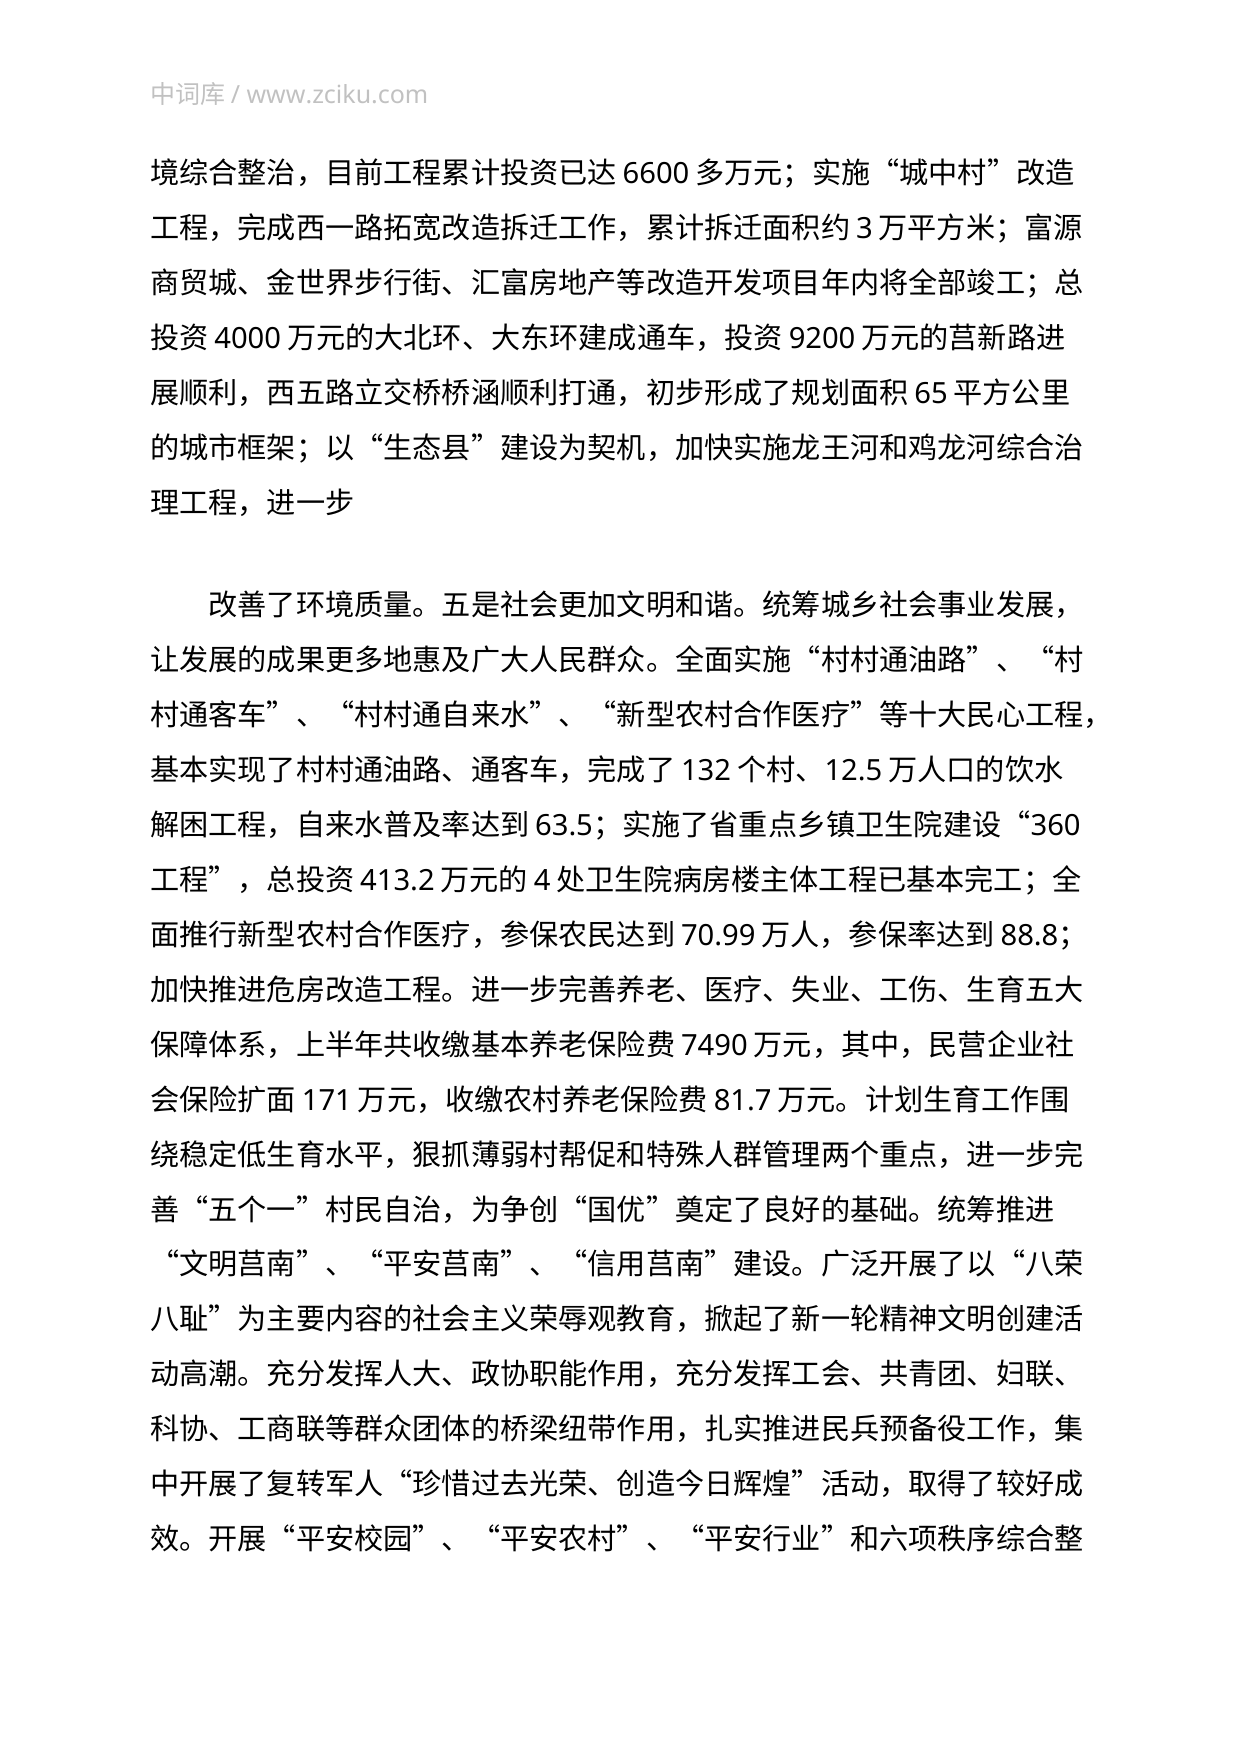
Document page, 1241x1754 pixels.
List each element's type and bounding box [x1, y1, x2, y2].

text [150, 582, 1090, 1558]
text [150, 150, 1090, 522]
